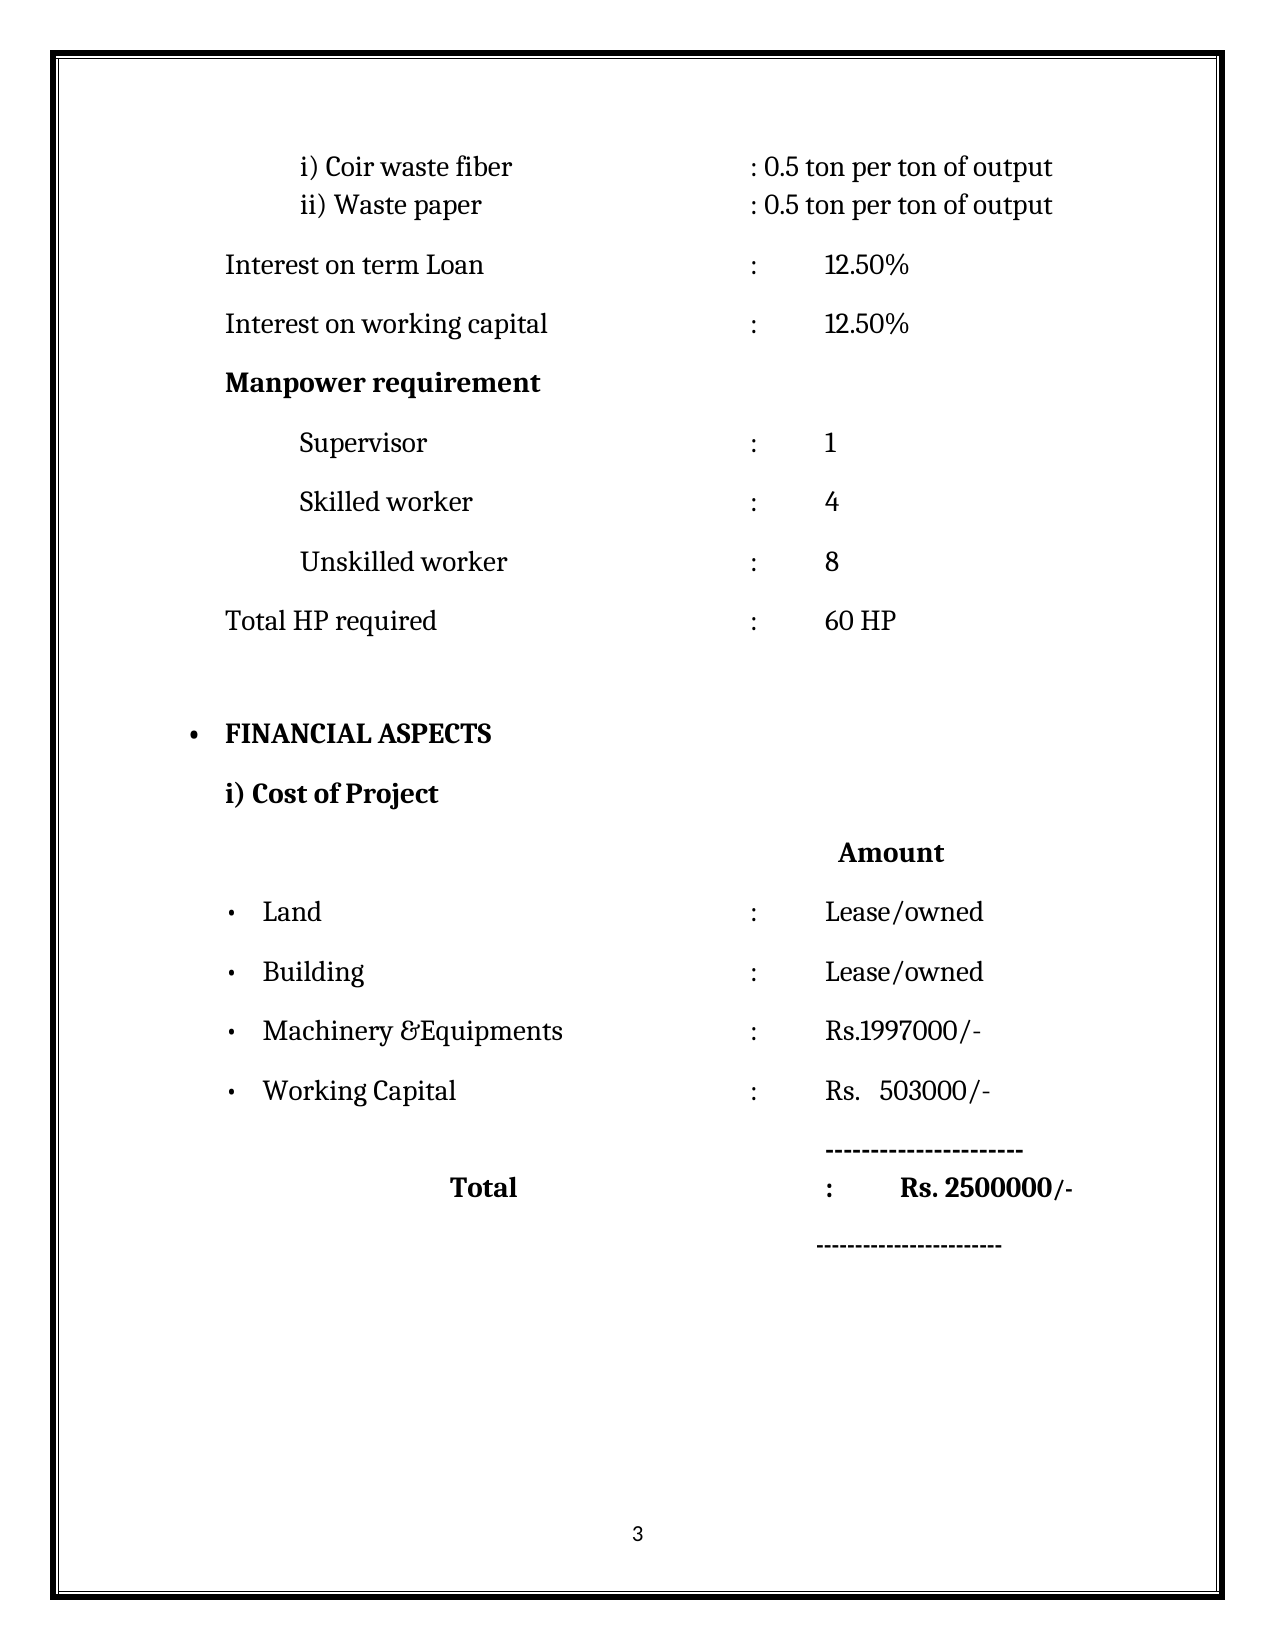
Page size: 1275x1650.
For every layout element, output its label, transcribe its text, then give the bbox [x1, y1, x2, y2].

text Supervisor : 1 [225, 426, 1125, 459]
text ------------------------ [262, 1231, 1125, 1260]
text Interest on term Loan : 12.50% [225, 248, 1125, 281]
text ---------------------- Total : Rs. 2500000/- [262, 1133, 1125, 1205]
text Unskilled worker : 8 [225, 545, 1125, 578]
list ii) Waste paper : 0.5 ton per ton of output [300, 188, 1125, 222]
list Land : Lease/owned [225, 896, 1125, 929]
text Manpower requirement [225, 367, 1125, 400]
text Skilled worker : 4 [225, 485, 1125, 519]
text i) Cost of Project [225, 777, 1125, 810]
list Building : Lease/owned [225, 955, 1125, 988]
list Working Capital : Rs. 503000/- [225, 1074, 1125, 1107]
list i) Coir waste fiber : 0.5 ton per ton of output [300, 150, 1125, 183]
text Total HP required : 60 HP [150, 604, 1125, 638]
text Interest on working capital : 12.50% [225, 307, 1125, 341]
list FINANCIAL ASPECTS [187, 717, 1125, 751]
text Amount [675, 836, 1125, 870]
list Machinery &Equipments : Rs.1997000/- [225, 1014, 1125, 1048]
